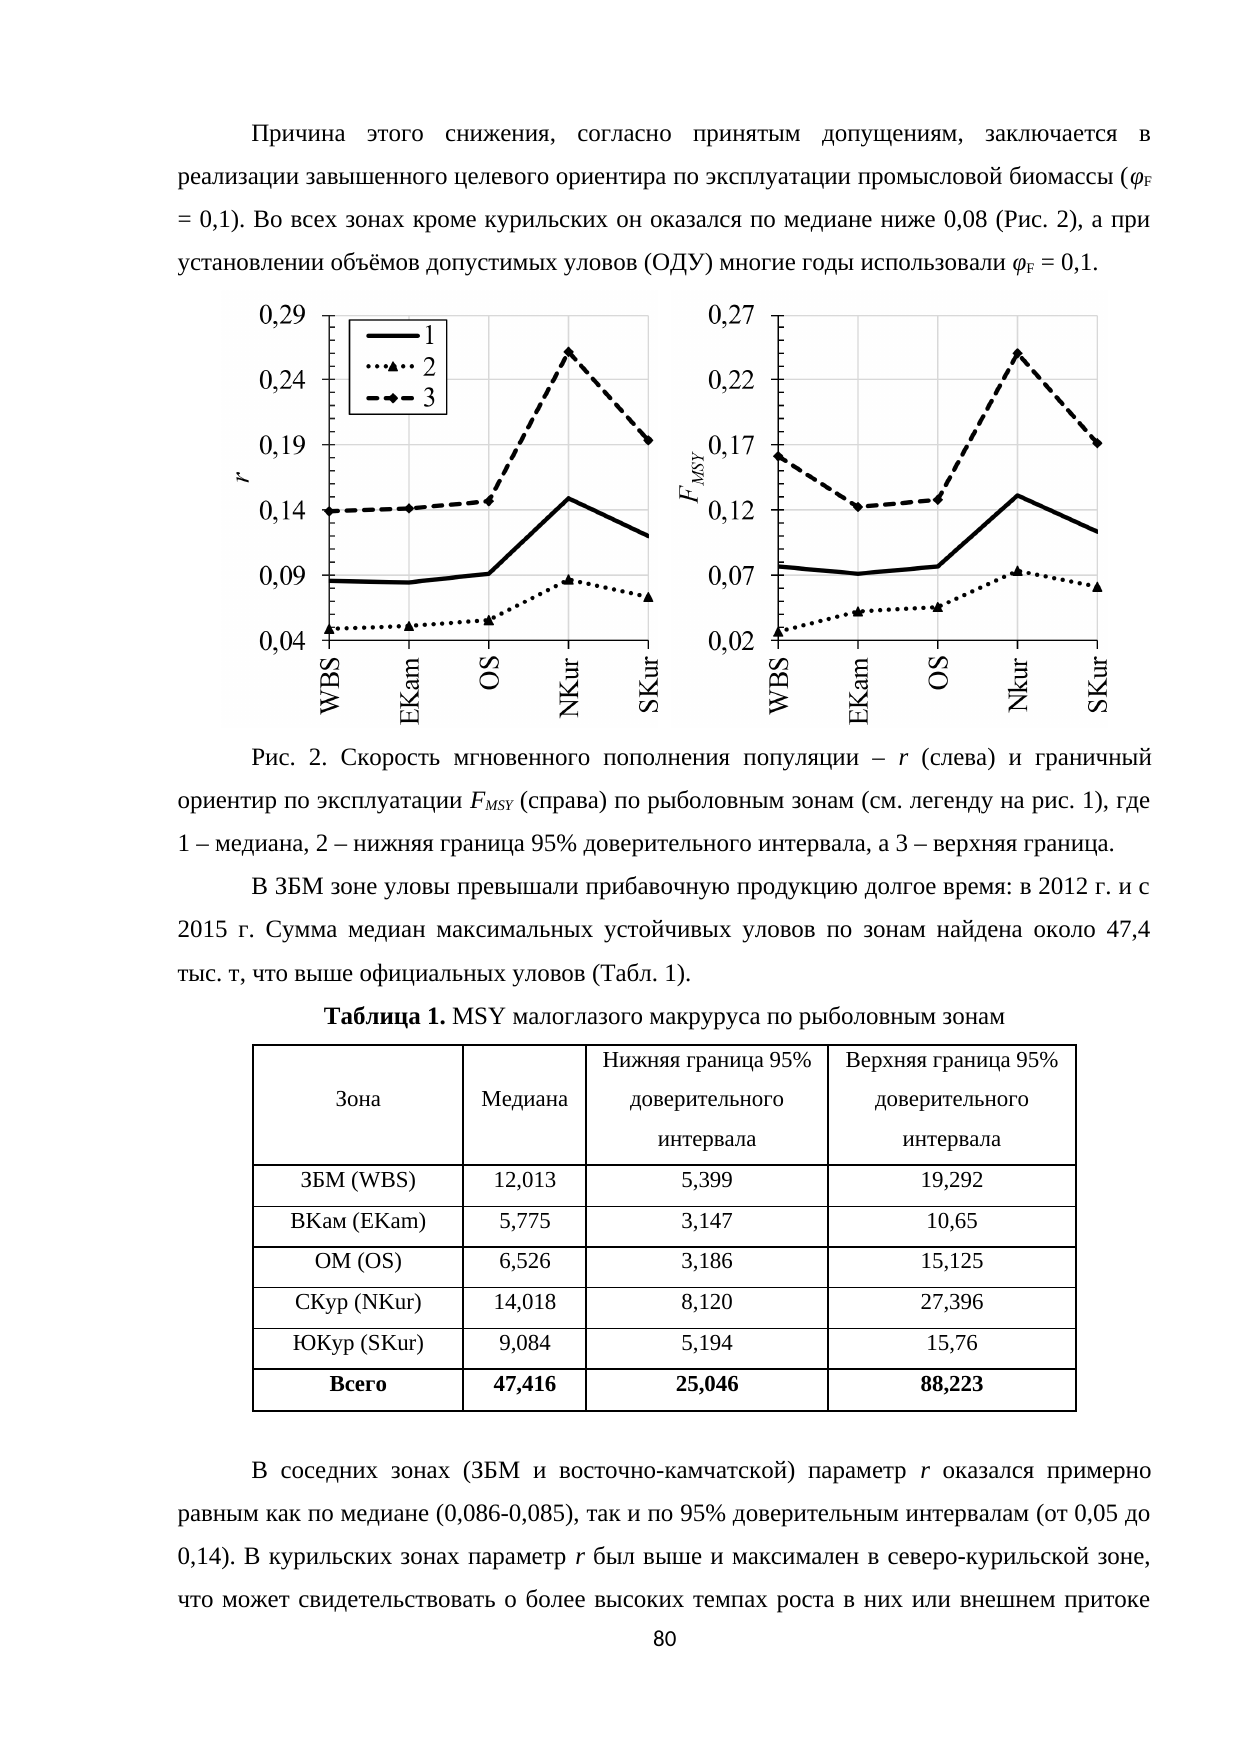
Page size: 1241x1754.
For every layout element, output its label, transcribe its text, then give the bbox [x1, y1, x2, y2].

table_cell 3,147 [587, 1207, 827, 1246]
table_cell 19,292 [829, 1166, 1075, 1206]
table_header Нижняя граница 95% доверительного интервала [587, 1046, 827, 1164]
picture [670, 290, 1108, 728]
table_header Зона [254, 1046, 462, 1164]
table_header Медиана [464, 1046, 585, 1164]
table_cell 15,125 [829, 1248, 1075, 1287]
table_cell 10,65 [829, 1207, 1075, 1246]
table_cell ВKам (EKam) [254, 1207, 462, 1246]
table_cell 9,084 [464, 1329, 585, 1368]
text Причина этого снижения, согласно принятым допущениям, заключается в реализации завышенного целевого ориентира по эксплуатации промысловой биомассы (φF = 0,1). Во всех зонах кроме курильских он оказался по медиане ниже 0,08 (Рис. 2), а при установлении объёмов допустимых уловов (ОДУ) многие годы использовали φF = 0,1. [177, 118, 1152, 276]
table_cell 3,186 [587, 1248, 827, 1287]
table_cell 8,120 [587, 1288, 827, 1327]
table_cell 88,223 [829, 1370, 1075, 1410]
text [177, 1455, 1152, 1613]
text Таблица 1. MSY малоглазого макруруса по рыболовным зонам [177, 1001, 1152, 1029]
table_cell 47,416 [464, 1370, 585, 1410]
table_cell 27,396 [829, 1288, 1075, 1327]
table_cell 5,775 [464, 1207, 585, 1246]
table_cell 5,194 [587, 1329, 827, 1368]
table_cell ЮКур (SKur) [254, 1329, 462, 1368]
table_cell 5,399 [587, 1166, 827, 1206]
table_cell Всего [254, 1370, 462, 1410]
table_cell ЗБМ (WBS) [254, 1166, 462, 1206]
table_cell 6,526 [464, 1248, 585, 1287]
table_cell 15,76 [829, 1329, 1075, 1368]
text Рис. 2. Скорость мгновенного пополнения популяции – r (слева) и граничный ориентир по эксплуатации FMSY (справа) по рыболовным зонам (см. легенду на рис. 1), где 1 – медиана, 2 – нижняя граница 95% доверительного интервала, а 3 – верхняя граница. [177, 742, 1152, 857]
table_cell 12,013 [464, 1166, 585, 1206]
text В ЗБМ зоне уловы превышали прибавочную продукцию долгое время: в 2012 г. и с 2015 г. Сумма медиан максимальных устойчивых уловов по зонам найдена около 47,4 тыс. т, что выше официальных уловов (Табл. 1). [177, 871, 1152, 986]
table_cell 25,046 [587, 1370, 827, 1410]
table_cell ОМ (OS) [254, 1248, 462, 1287]
picture [221, 290, 659, 728]
table_cell 14,018 [464, 1288, 585, 1327]
table_cell СКур (NKur) [254, 1288, 462, 1327]
table_header Верхняя граница 95% доверительного интервала [829, 1046, 1075, 1164]
